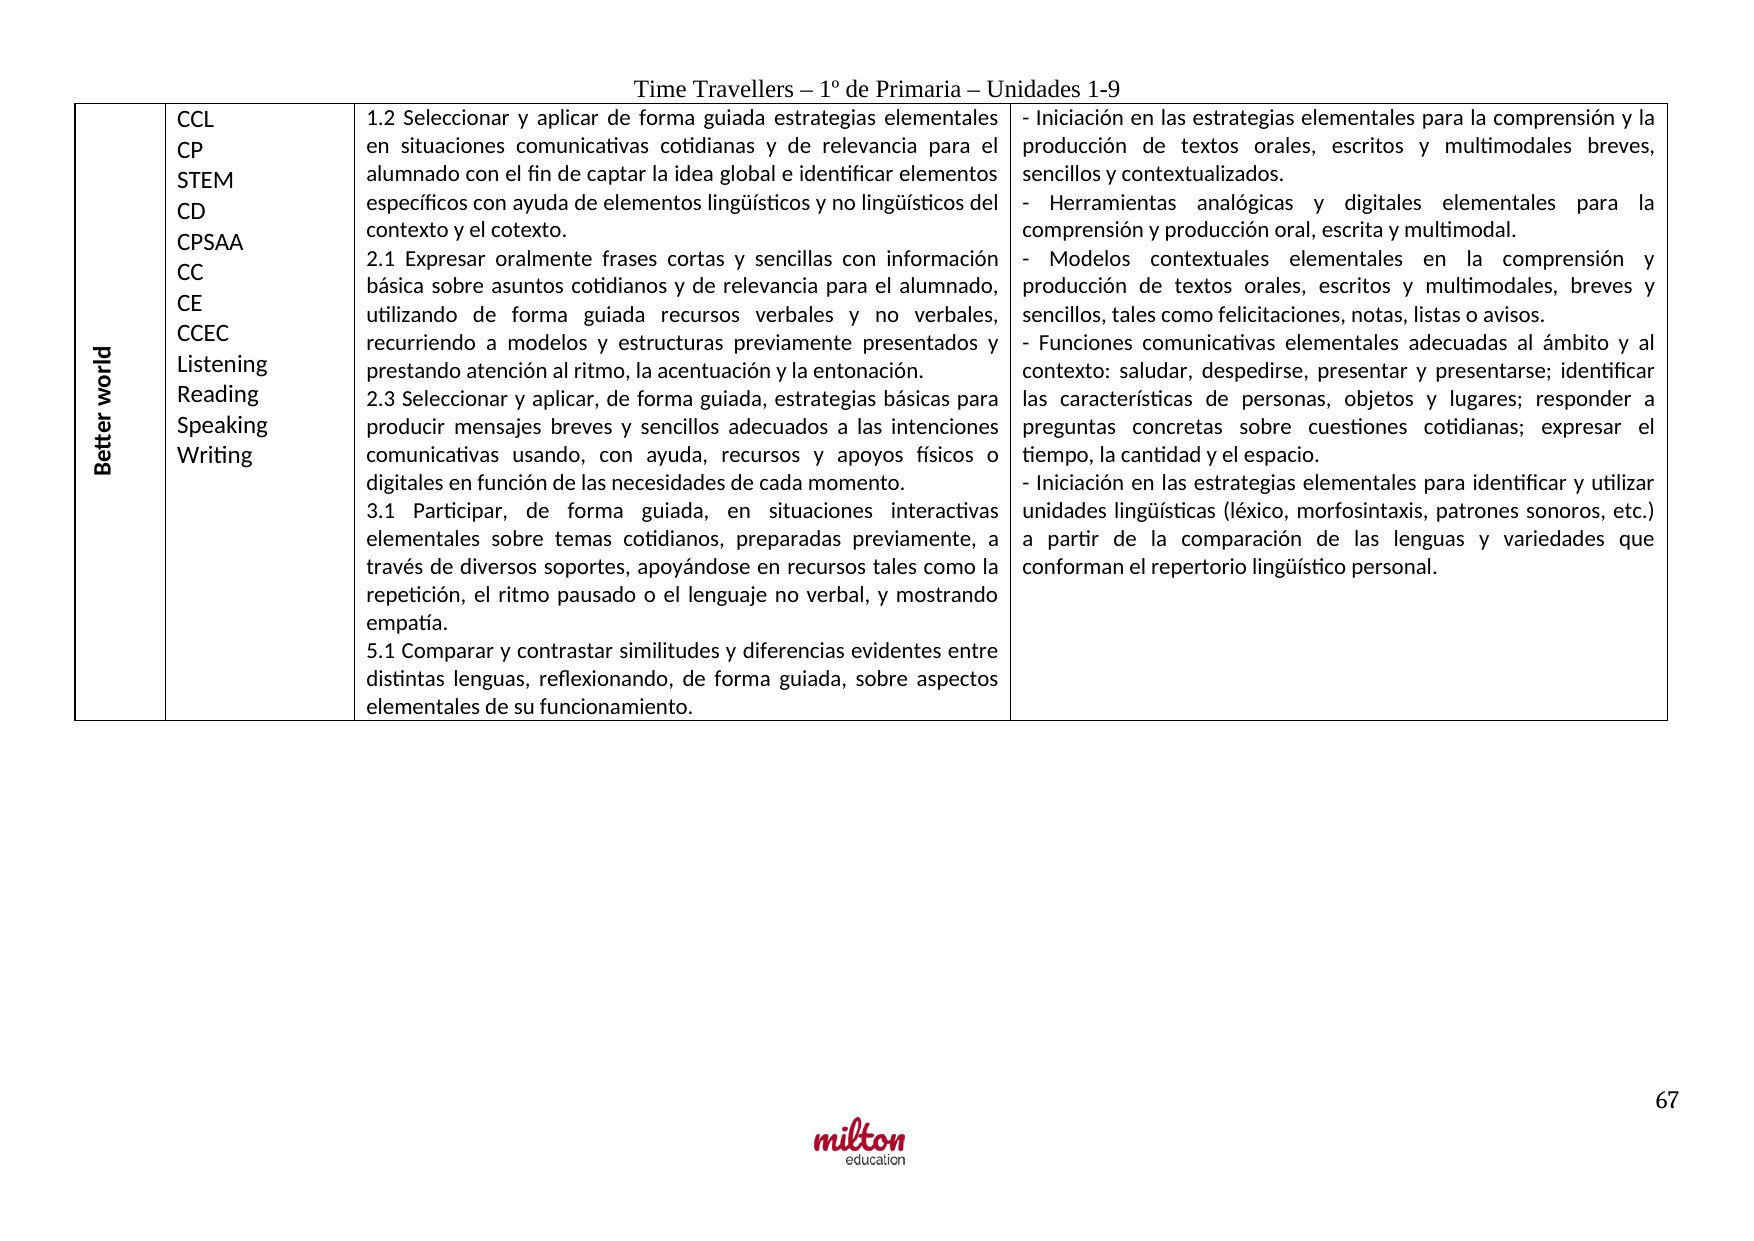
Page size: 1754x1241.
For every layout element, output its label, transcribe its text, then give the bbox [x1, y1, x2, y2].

table_cell - Iniciación en las estrategias elementales para la comprensión y la producción de textos orales, escritos y multimodales breves, sencillos y contextualizados. - Herramientas analógicas y digitales elementales para la comprensión y producción oral, escrita y multimodal. - Modelos contextuales elementales en la comprensión y producción de textos orales, escritos y multimodales, breves y sencillos, tales como felicitaciones, notas, listas o avisos. - Funciones comunicativas elementales adecuadas al ámbito y al contexto: saludar, despedirse, presentar y presentarse; identificar las características de personas, objetos y lugares; responder a preguntas concretas sobre cuestiones cotidianas; expresar el tiempo, la cantidad y el espacio. - Iniciación en las estrategias elementales para identificar y utilizar unidades lingüísticas (léxico, morfosintaxis, patrones sonoros, etc.) a partir de la comparación de las lenguas y variedades que conforman el repertorio lingüístico personal. [1011, 104, 1667, 720]
table_cell 1.2 Seleccionar y aplicar de forma guiada estrategias elementales en situaciones comunicativas cotidianas y de relevancia para el alumnado con el fin de captar la idea global e identificar elementos específicos con ayuda de elementos lingüísticos y no lingüísticos del contexto y el cotexto. 2.1 Expresar oralmente frases cortas y sencillas con información básica sobre asuntos cotidianos y de relevancia para el alumnado, utilizando de forma guiada recursos verbales y no verbales, recurriendo a modelos y estructuras previamente presentados y prestando atención al ritmo, la acentuación y la entonación. 2.3 Seleccionar y aplicar, de forma guiada, estrategias básicas para producir mensajes breves y sencillos adecuados a las intenciones comunicativas usando, con ayuda, recursos y apoyos físicos o digitales en función de las necesidades de cada momento. 3.1 Participar, de forma guiada, en situaciones interactivas elementales sobre temas cotidianos, preparadas previamente, a través de diversos soportes, apoyándose en recursos tales como la repetición, el ritmo pausado o el lenguaje no verbal, y mostrando empatía. 5.1 Comparar y contrastar similitudes y diferencias evidentes entre distintas lenguas, reflexionando, de forma guiada, sobre aspectos elementales de su funcionamiento. [355, 104, 1010, 720]
table_cell CCL CP STEM CD CPSAA CC CE CCEC Listening Reading Speaking Writing [166, 104, 354, 720]
picture [806, 1114, 911, 1167]
table_cell Better world [76, 104, 165, 720]
